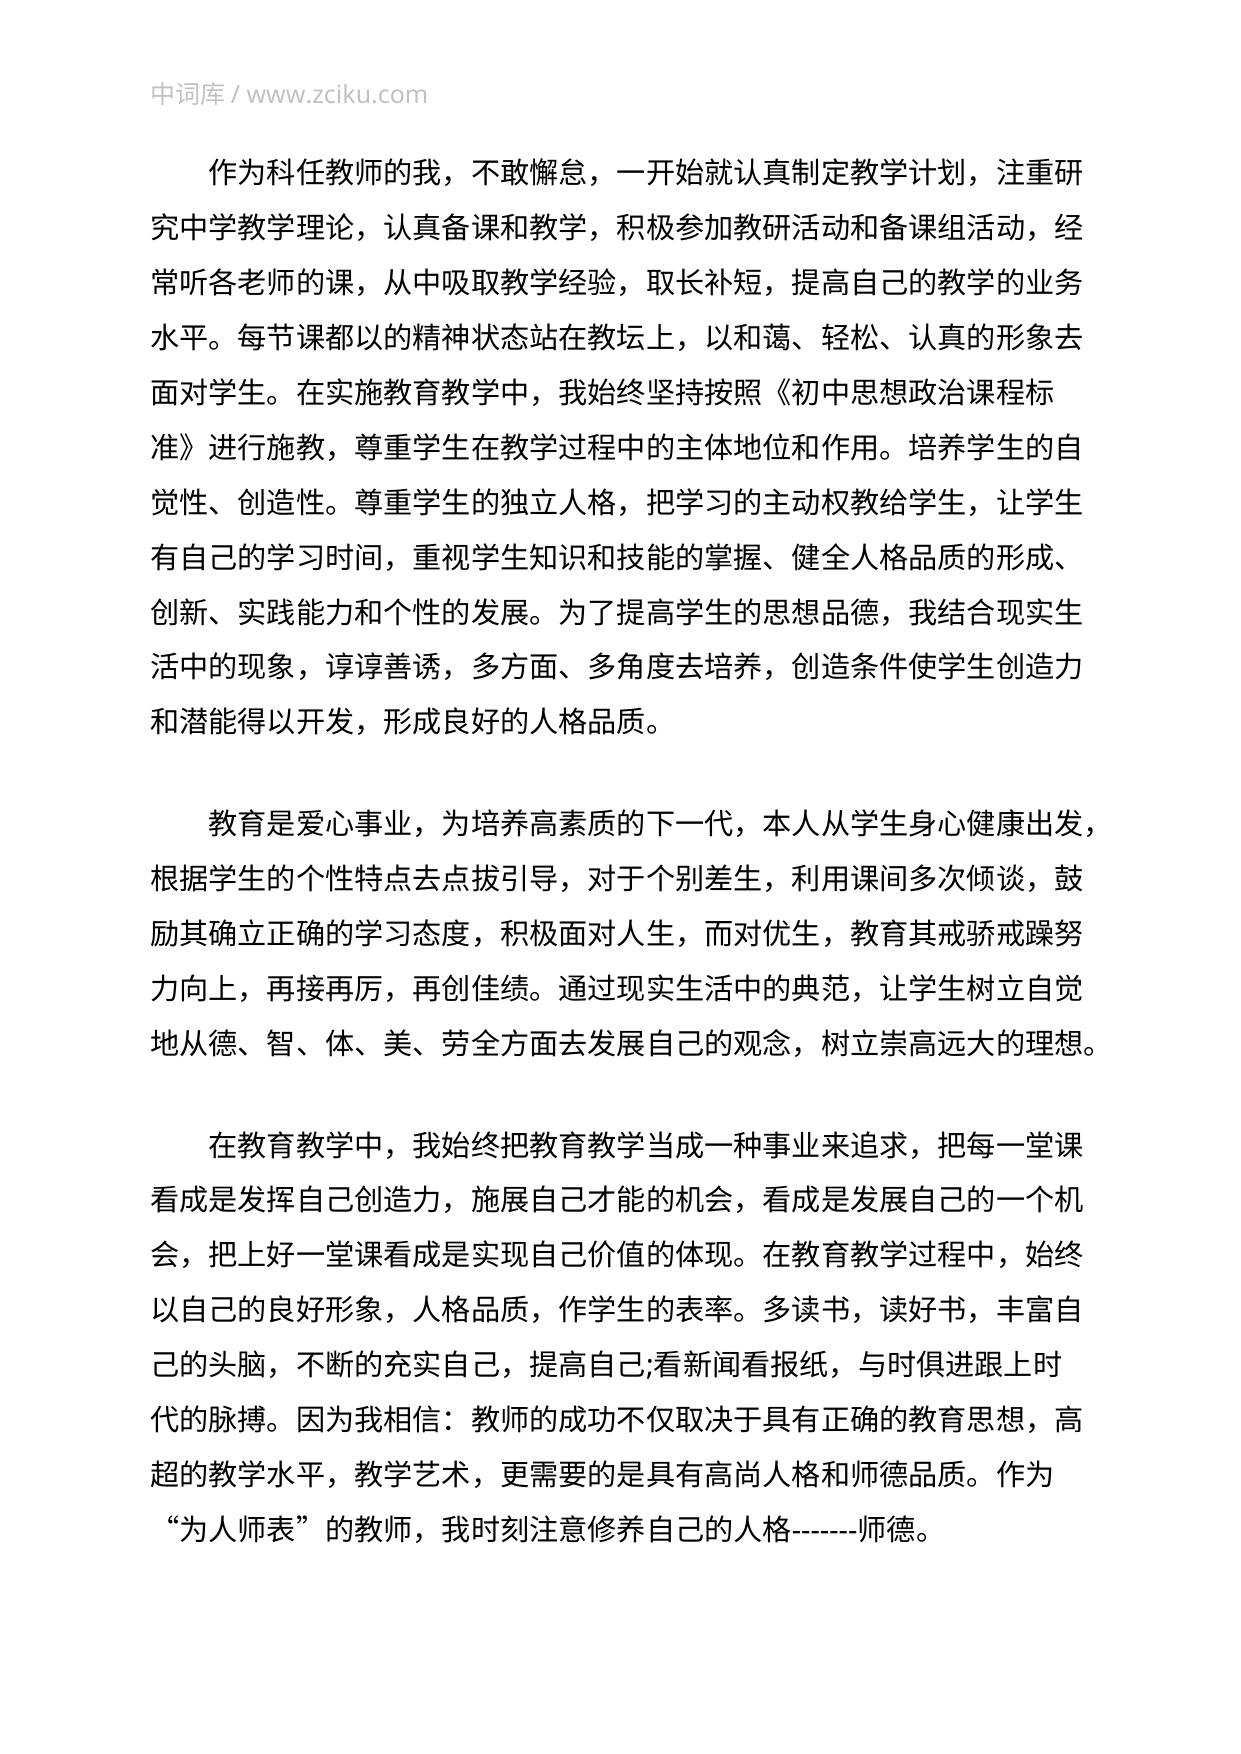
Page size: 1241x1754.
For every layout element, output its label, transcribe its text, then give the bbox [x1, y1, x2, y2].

text 在教育教学中，我始终把教育教学当成一种事业来追求，把每一堂课看成是发挥自己创造力，施展自己才能的机会，看成是发展自己的一个机会，把上好一堂课看成是实现自己价值的体现。在教育教学过程中，始终以自己的良好形象，人格品质，作学生的表率。多读书，读好书，丰富自己的头脑，不断的充实自己，提高自己;看新闻看报纸，与时俱进跟上时代的脉搏。因为我相信：教师的成功不仅取决于具有正确的教育思想，高超的教学水平，教学艺术，更需要的是具有高尚人格和师德品质。作为“为人师表”的教师，我时刻注意修养自己的人格-------师德。 [150, 1122, 1090, 1549]
text 教育是爱心事业，为培养高素质的下一代，本人从学生身心健康出发，根据学生的个性特点去点拔引导，对于个别差生，利用课间多次倾谈，鼓励其确立正确的学习态度，积极面对人生，而对优生，教育其戒骄戒躁努力向上，再接再厉，再创佳绩。通过现实生活中的典范，让学生树立自觉地从德、智、体、美、劳全方面去发展自己的观念，树立崇高远大的理想。 [150, 801, 1090, 1063]
text 作为科任教师的我，不敢懈怠，一开始就认真制定教学计划，注重研究中学教学理论，认真备课和教学，积极参加教研活动和备课组活动，经常听各老师的课，从中吸取教学经验，取长补短，提高自己的教学的业务水平。每节课都以的精神状态站在教坛上，以和蔼、轻松、认真的形象去面对学生。在实施教育教学中，我始终坚持按照《初中思想政治课程标准》进行施教，尊重学生在教学过程中的主体地位和作用。培养学生的自觉性、创造性。尊重学生的独立人格，把学习的主动权教给学生，让学生有自己的学习时间，重视学生知识和技能的掌握、健全人格品质的形成、创新、实践能力和个性的发展。为了提高学生的思想品德，我结合现实生活中的现象，谆谆善诱，多方面、多角度去培养，创造条件使学生创造力和潜能得以开发，形成良好的人格品质。 [150, 150, 1090, 741]
